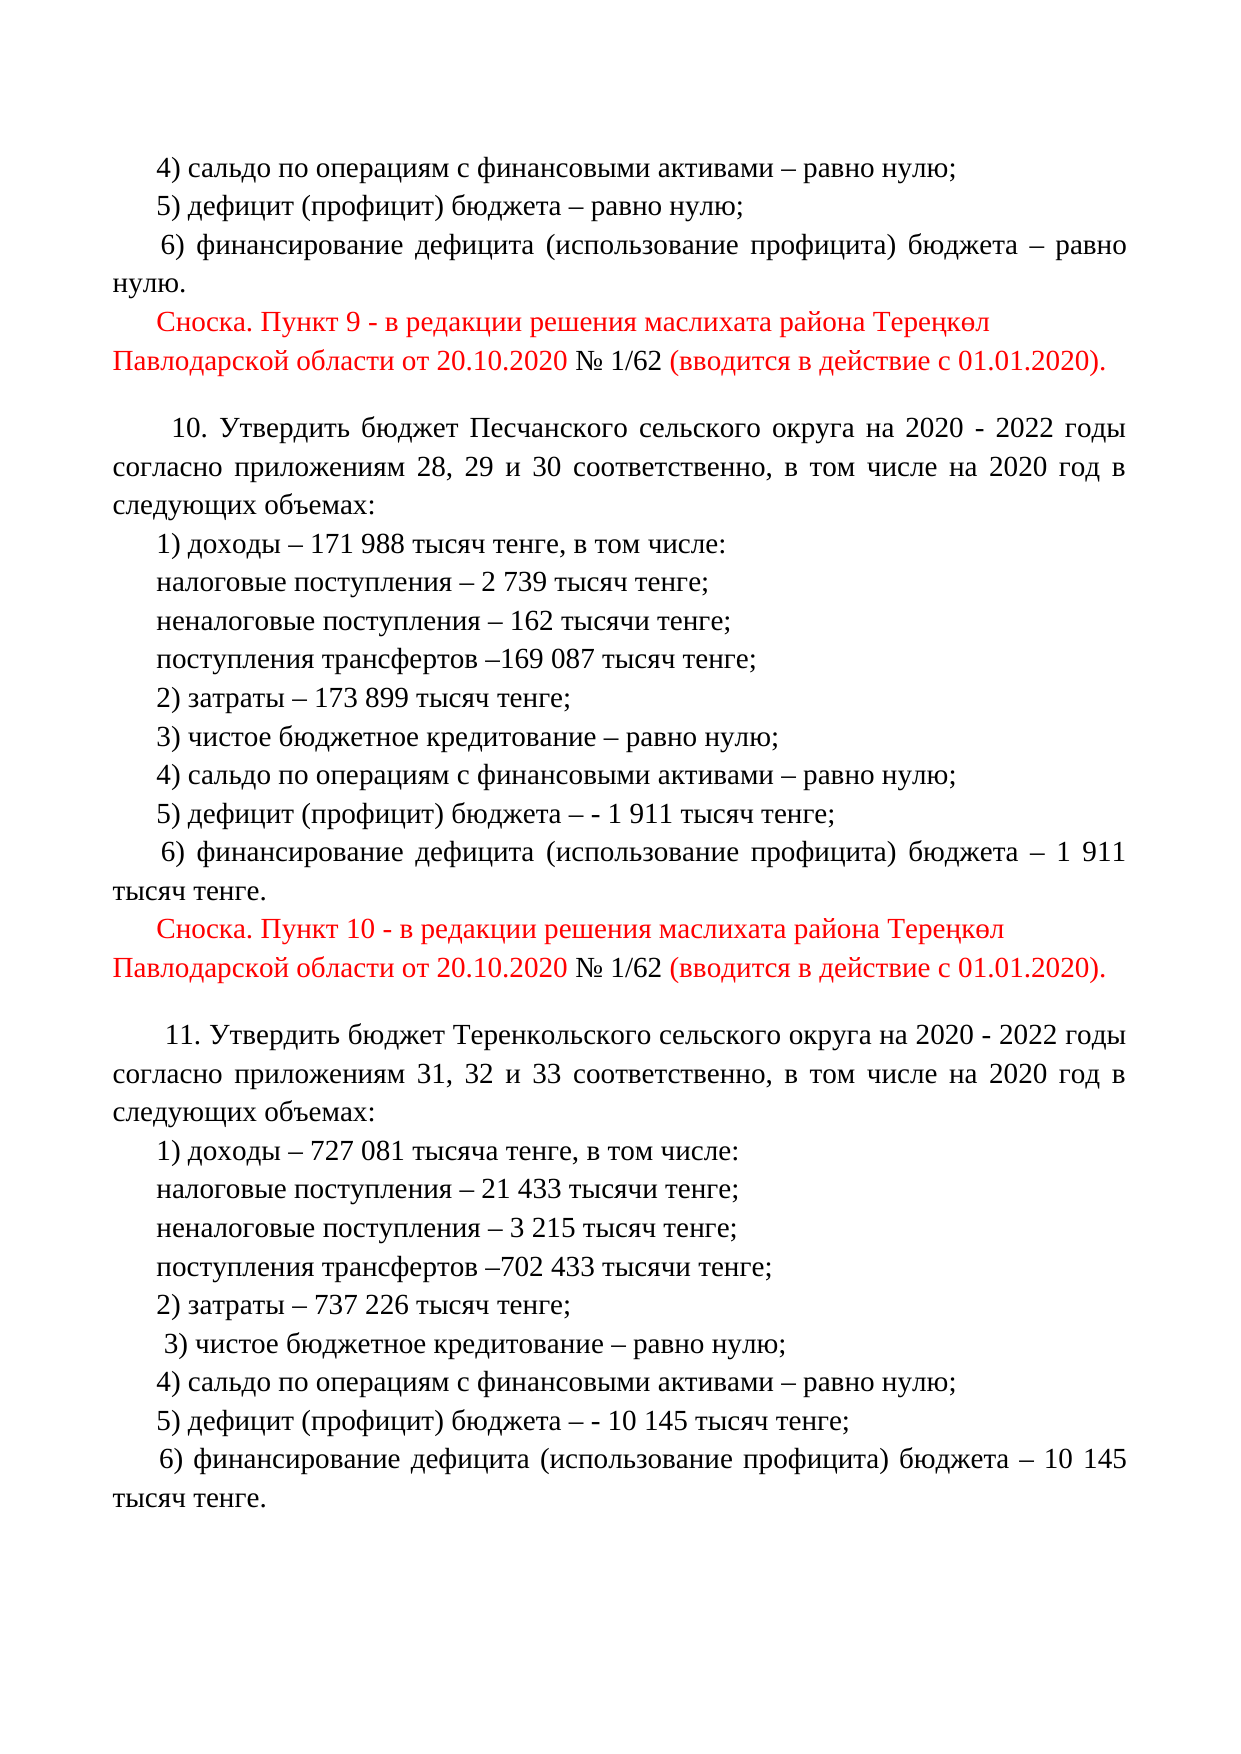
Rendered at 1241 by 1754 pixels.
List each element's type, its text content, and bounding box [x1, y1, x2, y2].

text налоговые поступления – 2 739 тысяч тенге; [112, 564, 1128, 598]
text 5) дефицит (профицит) бюджета – - 10 145 тысяч тенге; [112, 1403, 1128, 1436]
text 5) дефицит (профицит) бюджета – равно нулю; [112, 188, 1128, 222]
text неналоговые поступления – 162 тысячи тенге; [112, 603, 1128, 637]
text 6) финансирование дефицита (использование профицита) бюджета – равно нулю. [112, 227, 1128, 299]
text 2) затраты – 173 899 тысяч тенге; [112, 680, 1128, 714]
text 1) доходы – 171 988 тысяч тенге, в том числе: [112, 526, 1128, 559]
text 4) сальдо по операциям с финансовыми активами – равно нулю; [112, 1364, 1128, 1398]
text 11. Утвердить бюджет Теренкольского сельского округа на 2020 - 2022 годы согласно приложениям 31, 32 и 33 соответственно, в том числе на 2020 год в следующих объемах: [112, 1017, 1128, 1128]
text 6) финансирование дефицита (использование профицита) бюджета – 10 145 тысяч тенге. [112, 1441, 1128, 1513]
text 2) затраты – 737 226 тысяч тенге; [112, 1287, 1128, 1321]
text 6) финансирование дефицита (использование профицита) бюджета – 1 911 тысяч тенге. [112, 834, 1128, 906]
text 3) чистое бюджетное кредитование – равно нулю; [112, 719, 1128, 752]
text налоговые поступления – 21 433 тысячи тенге; [112, 1172, 1128, 1205]
text 4) сальдо по операциям с финансовыми активами – равно нулю; [112, 150, 1128, 183]
text 4) сальдо по операциям с финансовыми активами – равно нулю; [112, 757, 1128, 791]
text неналоговые поступления – 3 215 тысяч тенге; [112, 1210, 1128, 1244]
text Сноска. Пункт 9 - в редакции решения маслихата района Тереңкөл Павлодарской области от 20.10.2020 № 1/62 (вводится в действие с 01.01.2020). [112, 304, 1128, 406]
text поступления трансфертов –169 087 тысяч тенге; [112, 642, 1128, 675]
text 5) дефицит (профицит) бюджета – - 1 911 тысяч тенге; [112, 796, 1128, 829]
text 1) доходы – 727 081 тысяча тенге, в том числе: [112, 1133, 1128, 1167]
text поступления трансфертов –702 433 тысячи тенге; [112, 1249, 1128, 1282]
text Сноска. Пункт 10 - в редакции решения маслихата района Тереңкөл Павлодарской области от 20.10.2020 № 1/62 (вводится в действие с 01.01.2020). [112, 911, 1128, 1014]
text 3) чистое бюджетное кредитование – равно нулю; [112, 1326, 1128, 1359]
text 10. Утвердить бюджет Песчанского сельского округа на 2020 - 2022 годы согласно приложениям 28, 29 и 30 соответственно, в том числе на 2020 год в следующих объемах: [112, 410, 1128, 521]
